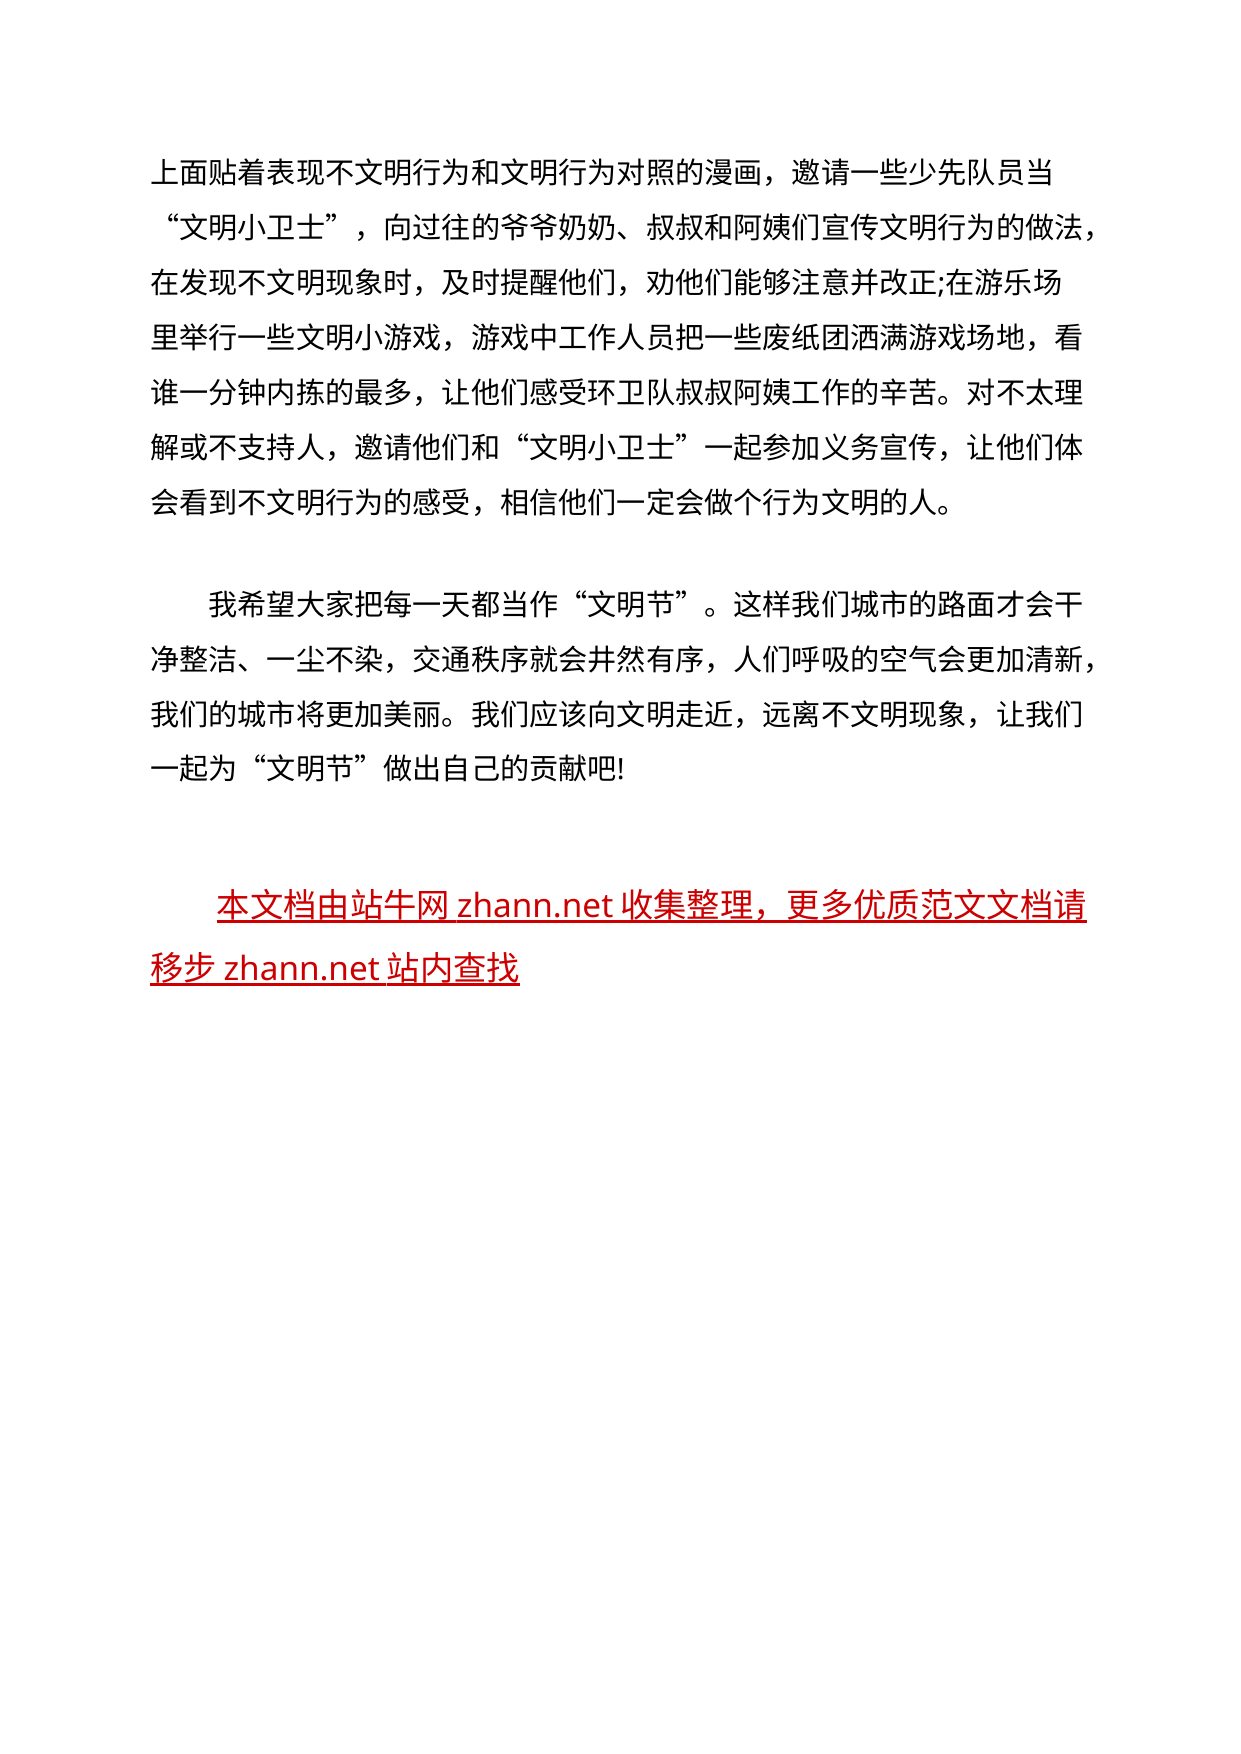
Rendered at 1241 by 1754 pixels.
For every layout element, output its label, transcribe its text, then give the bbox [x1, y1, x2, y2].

text 本文档由站牛网zhann.net收集整理，更多优质范文文档请移步zhann.net站内查找 [150, 879, 1090, 990]
text 我希望大家把每一天都当作“文明节”。这样我们城市的路面才会干净整洁、一尘不染，交通秩序就会井然有序，人们呼吸的空气会更加清新，我们的城市将更加美丽。我们应该向文明走近，远离不文明现象，让我们一起为“文明节”做出自己的贡献吧! [150, 581, 1090, 788]
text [150, 150, 1090, 522]
